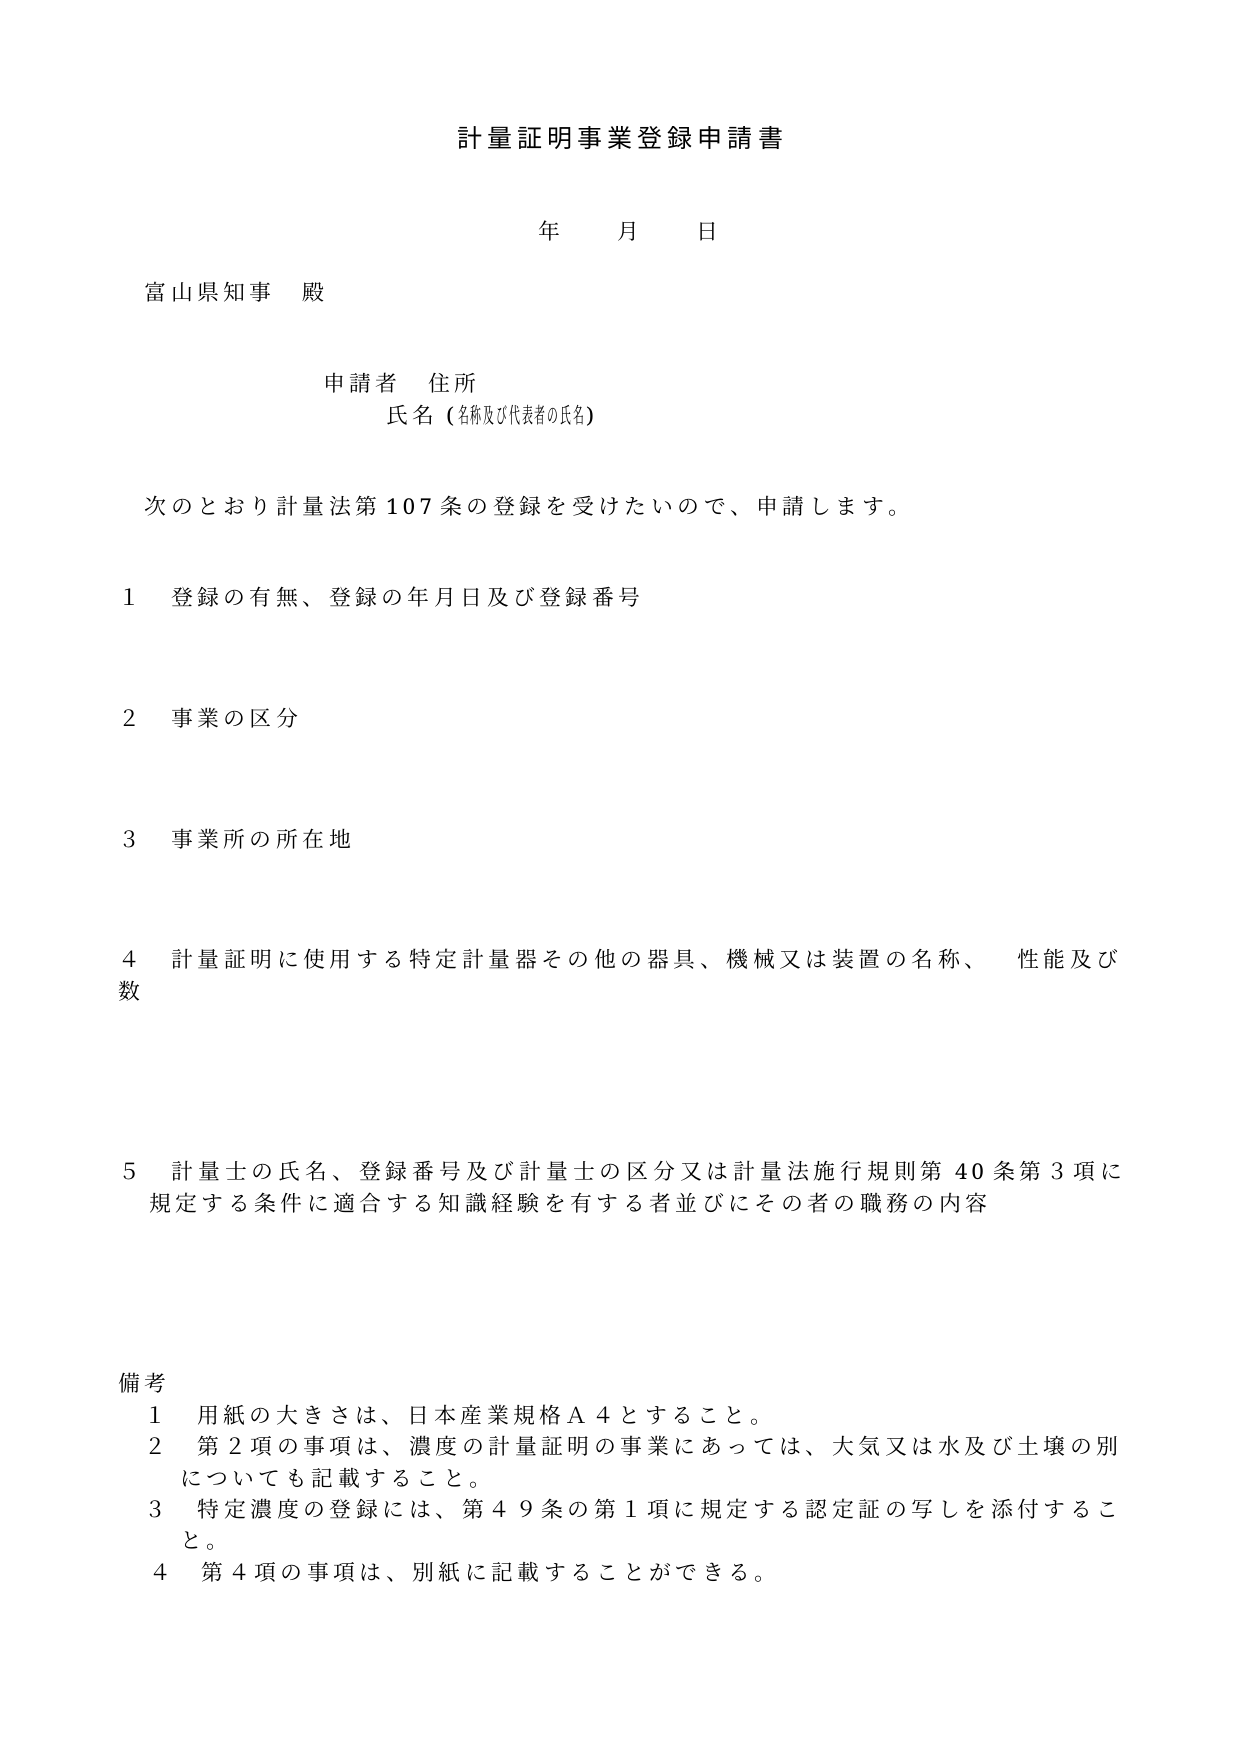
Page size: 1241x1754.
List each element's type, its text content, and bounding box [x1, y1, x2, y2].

text 富山県知事 殿 [118, 275, 1122, 307]
text 備考 [118, 1366, 1122, 1398]
text ４ 第４項の事項は、別紙に記載することができる。 [118, 1555, 1122, 1587]
text ２ 第２項の事項は、濃度の計量証明の事業にあっては、大気又は水及び土壌の別についても記載すること。 [118, 1429, 1122, 1492]
text 計量証明事業登録申請書 [118, 118, 1122, 154]
text 年 月 日 [118, 214, 1122, 245]
text ４ 計量証明に使用する特定計量器その他の器具、機械又は装置の名称、 性能及び数 [118, 943, 1122, 1006]
text 氏名 (名称及び代表者の氏名) [118, 398, 1122, 429]
text ３ 事業所の所在地 [118, 822, 1122, 853]
text ３ 特定濃度の登録には、第４９条の第１項に規定する認定証の写しを添付すること。 [118, 1492, 1122, 1555]
text １ 登録の有無、登録の年月日及び登録番号 [118, 580, 1122, 612]
text ５ 計量士の氏名、登録番号及び計量士の区分又は計量法施行規則第40条第３項に規定する条件に適合する知識経験を有する者並びにその者の職務の内容 [118, 1154, 1122, 1217]
text １ 用紙の大きさは、日本産業規格Ａ４とすること。 [118, 1398, 1122, 1429]
text ２ 事業の区分 [118, 701, 1122, 732]
text 次のとおり計量法第107条の登録を受けたいので、申請します。 [118, 489, 1122, 521]
text 申請者 住所 [118, 366, 1122, 398]
